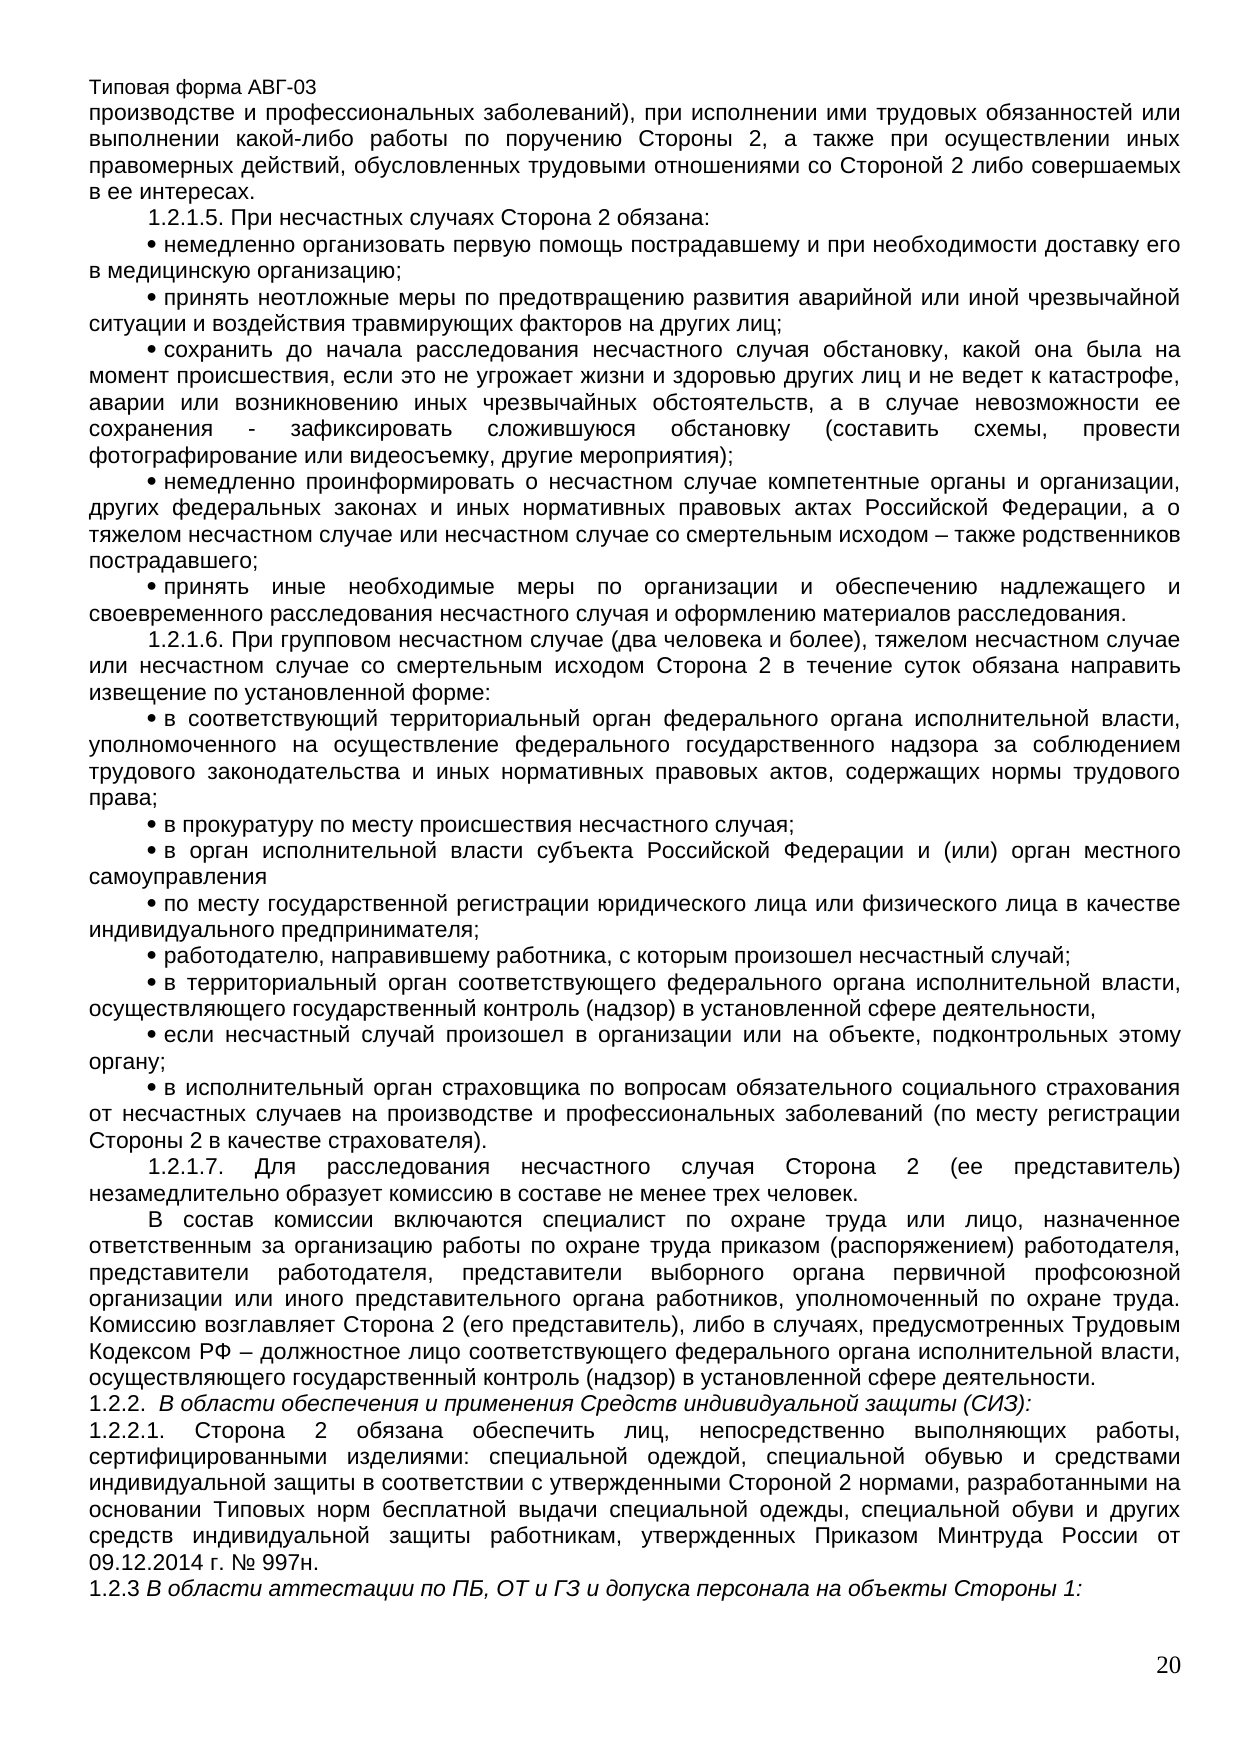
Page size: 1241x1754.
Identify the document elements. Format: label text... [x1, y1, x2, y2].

text В состав комиссии включаются специалист по охране труда или лицо, назначенное ответственным за организацию работы по охране труда приказом (распоряжением) работодателя, представители работодателя, представители выборного органа первичной профсоюзной организации или иного представительного органа работников, уполномоченный по охране труда. Комиссию возглавляет Сторона 2 (его представитель), либо в случаях, предусмотренных Трудовым Кодексом РФ – должностное лицо соответствующего федерального органа исполнительной власти, осуществляющего государственный контроль (надзор) в установленной сфере деятельности. [89, 1206, 1181, 1390]
text 1.2.1.5. При несчастных случаях Сторона 2 обязана: [89, 204, 1181, 231]
list в прокуратуру по месту происшествия несчастного случая; [89, 811, 1181, 837]
list немедленно организовать первую помощь пострадавшему и при необходимости доставку его в медицинскую организацию; [89, 231, 1181, 283]
list в орган исполнительной власти субъекта Российской Федерации и (или) орган местного самоуправления [89, 837, 1181, 889]
text 1.2.3 В области аттестации по ПБ, ОТ и ГЗ и допуска персонала на объекты Стороны 1: [89, 1575, 1181, 1601]
list в территориальный орган соответствующего федерального органа исполнительной власти, осуществляющего государственный контроль (надзор) в установленной сфере деятельности, [89, 969, 1181, 1021]
list если несчастный случай произошел в организации или на объекте, подконтрольных этому органу; [89, 1021, 1181, 1074]
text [89, 99, 1181, 204]
text 1.2.1.6. При групповом несчастном случае (два человека и более), тяжелом несчастном случае или несчастном случае со смертельным исходом Сторона 2 в течение суток обязана направить извещение по установленной форме: [89, 626, 1181, 705]
list по месту государственной регистрации юридического лица или физического лица в качестве индивидуального предпринимателя; [89, 889, 1181, 942]
list сохранить до начала расследования несчастного случая обстановку, какой она была на момент происшествия, если это не угрожает жизни и здоровью других лиц и не ведет к катастрофе, аварии или возникновению иных чрезвычайных обстоятельств, а в случае невозможности ее сохранения - зафиксировать сложившуюся обстановку (составить схемы, провести фотографирование или видеосъемку, другие мероприятия); [89, 336, 1181, 468]
text 1.2.2.1. Сторона 2 обязана обеспечить лиц, непосредственно выполняющих работы, сертифицированными изделиями: специальной одеждой, специальной обувью и средствами индивидуальной защиты в соответствии с утвержденными Стороной 2 нормами, разработанными на основании Типовых норм бесплатной выдачи специальной одежды, специальной обуви и других средств индивидуальной защиты работникам, утвержденных Приказом Минтруда России от 09.12.2014 г. № 997н. [89, 1417, 1181, 1575]
list принять иные необходимые меры по организации и обеспечению надлежащего и своевременного расследования несчастного случая и оформлению материалов расследования. [89, 573, 1181, 626]
list принять неотложные меры по предотвращению развития аварийной или иной чрезвычайной ситуации и воздействия травмирующих факторов на других лиц; [89, 283, 1181, 336]
text 1.2.2. В области обеспечения и применения Средств индивидуальной защиты (СИЗ): [89, 1390, 1181, 1417]
list в соответствующий территориальный орган федерального органа исполнительной власти, уполномоченного на осуществление федерального государственного надзора за соблюдением трудового законодательства и иных нормативных правовых актов, содержащих нормы трудового права; [89, 705, 1181, 811]
list работодателю, направившему работника, с которым произошел несчастный случай; [89, 942, 1181, 969]
list в исполнительный орган страховщика по вопросам обязательного социального страхования от несчастных случаев на производстве и профессиональных заболеваний (по месту регистрации Стороны 2 в качестве страхователя). [89, 1074, 1181, 1153]
text 1.2.1.7. Для расследования несчастного случая Сторона 2 (ее представитель) незамедлительно образует комиссию в составе не менее трех человек. [89, 1153, 1181, 1206]
list немедленно проинформировать о несчастном случае компетентные органы и организации, других федеральных законах и иных нормативных правовых актах Российской Федерации, а о тяжелом несчастном случае или несчастном случае со смертельным исходом – также родственников пострадавшего; [89, 468, 1181, 573]
